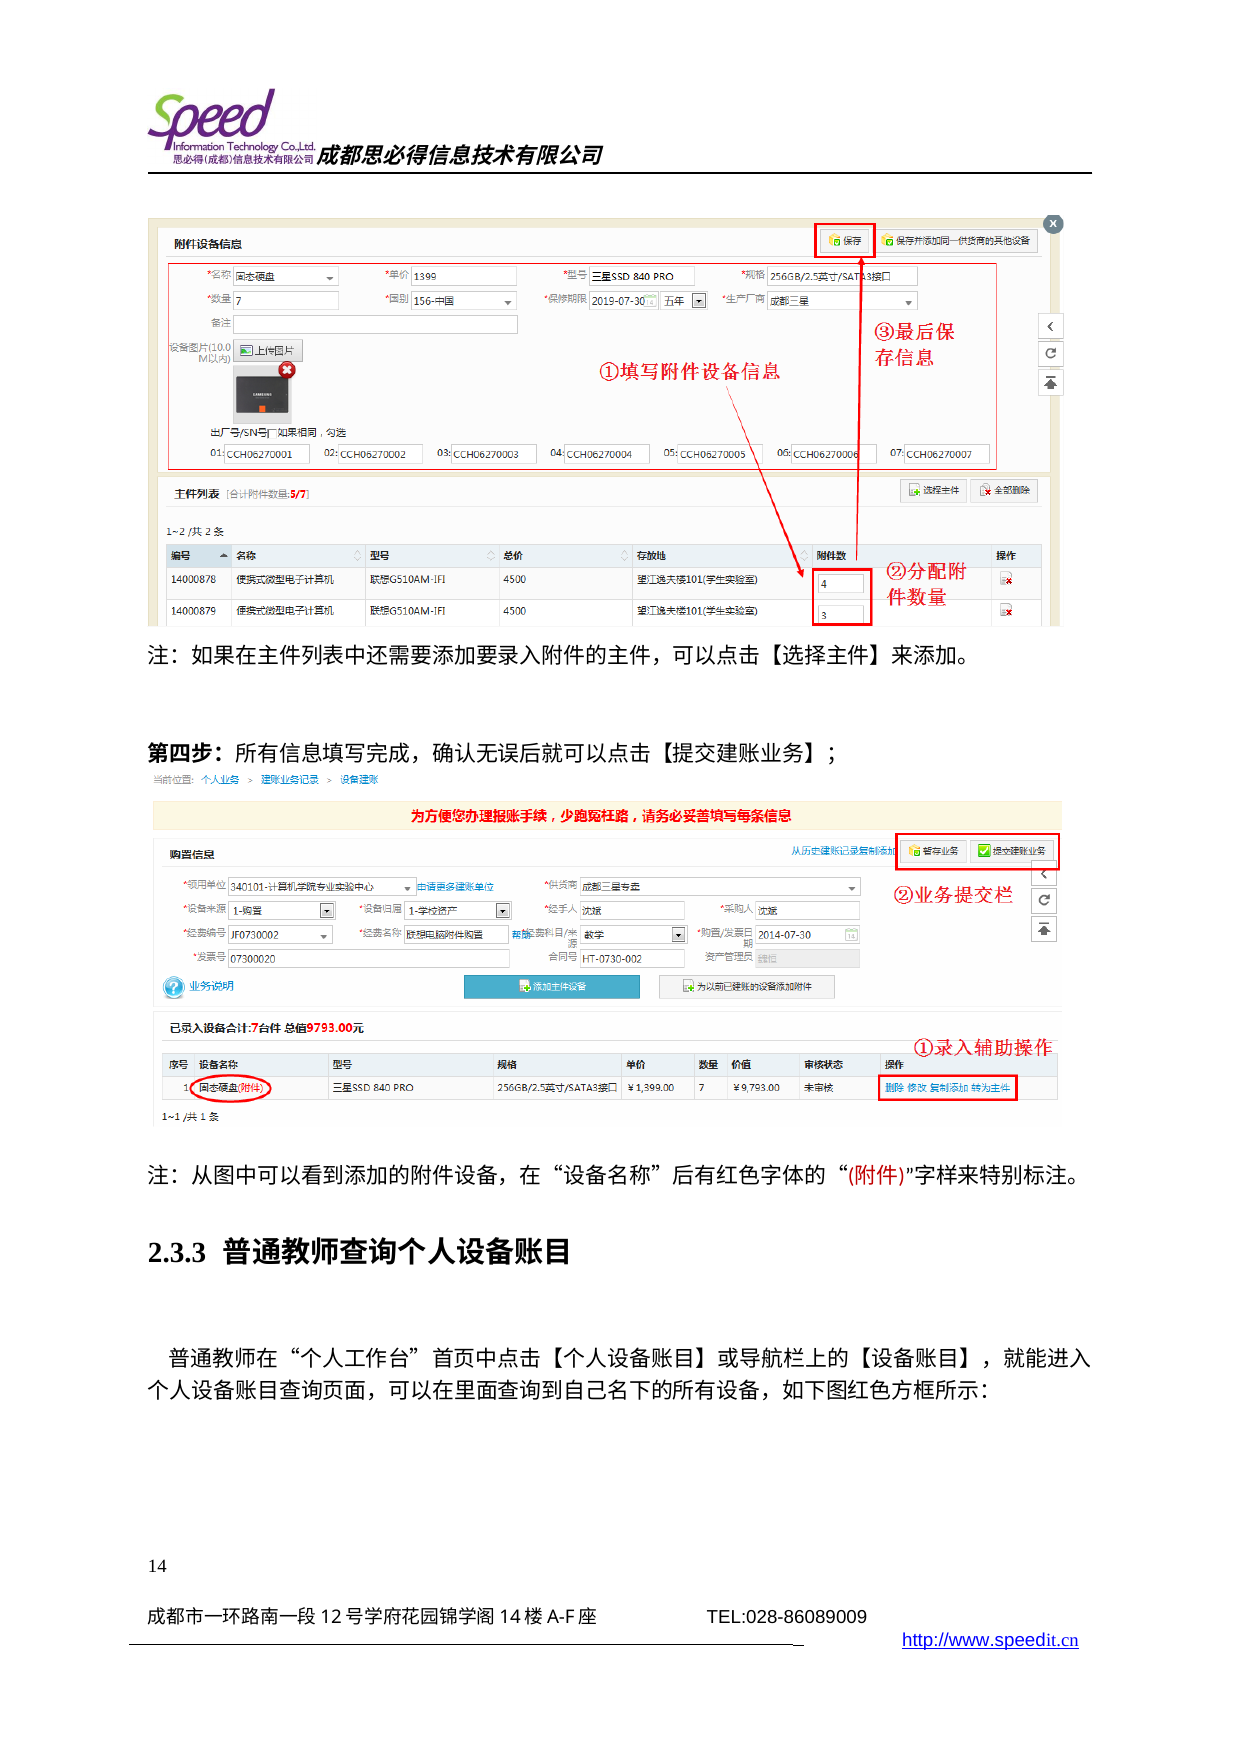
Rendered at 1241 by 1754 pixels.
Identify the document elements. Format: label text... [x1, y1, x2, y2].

text 注：从图中可以看到添加的附件设备，在“设备名称”后有红色字体的“(附件)”字样来特别标注。 [148, 1158, 1092, 1190]
picture [147, 767, 1062, 1135]
text 注：如果在主件列表中还需要添加要录入附件的主件，可以点击【选择主件】来添加。 [148, 638, 1092, 670]
text 普通教师在“个人工作台”首页中点击【个人设备账目】或导航栏上的【设备账目】，就能进入个人设备账目查询页面，可以在里面查询到自己名下的所有设备，如下图红色方框所示： [148, 1340, 1092, 1405]
subtitle 普通教师查询个人设备账目 [148, 1217, 1092, 1282]
text 第四步：所有信息填写完成，确认无误后就可以点击【提交建账业务】； [148, 735, 1092, 768]
picture [147, 88, 317, 164]
picture [147, 215, 1064, 627]
